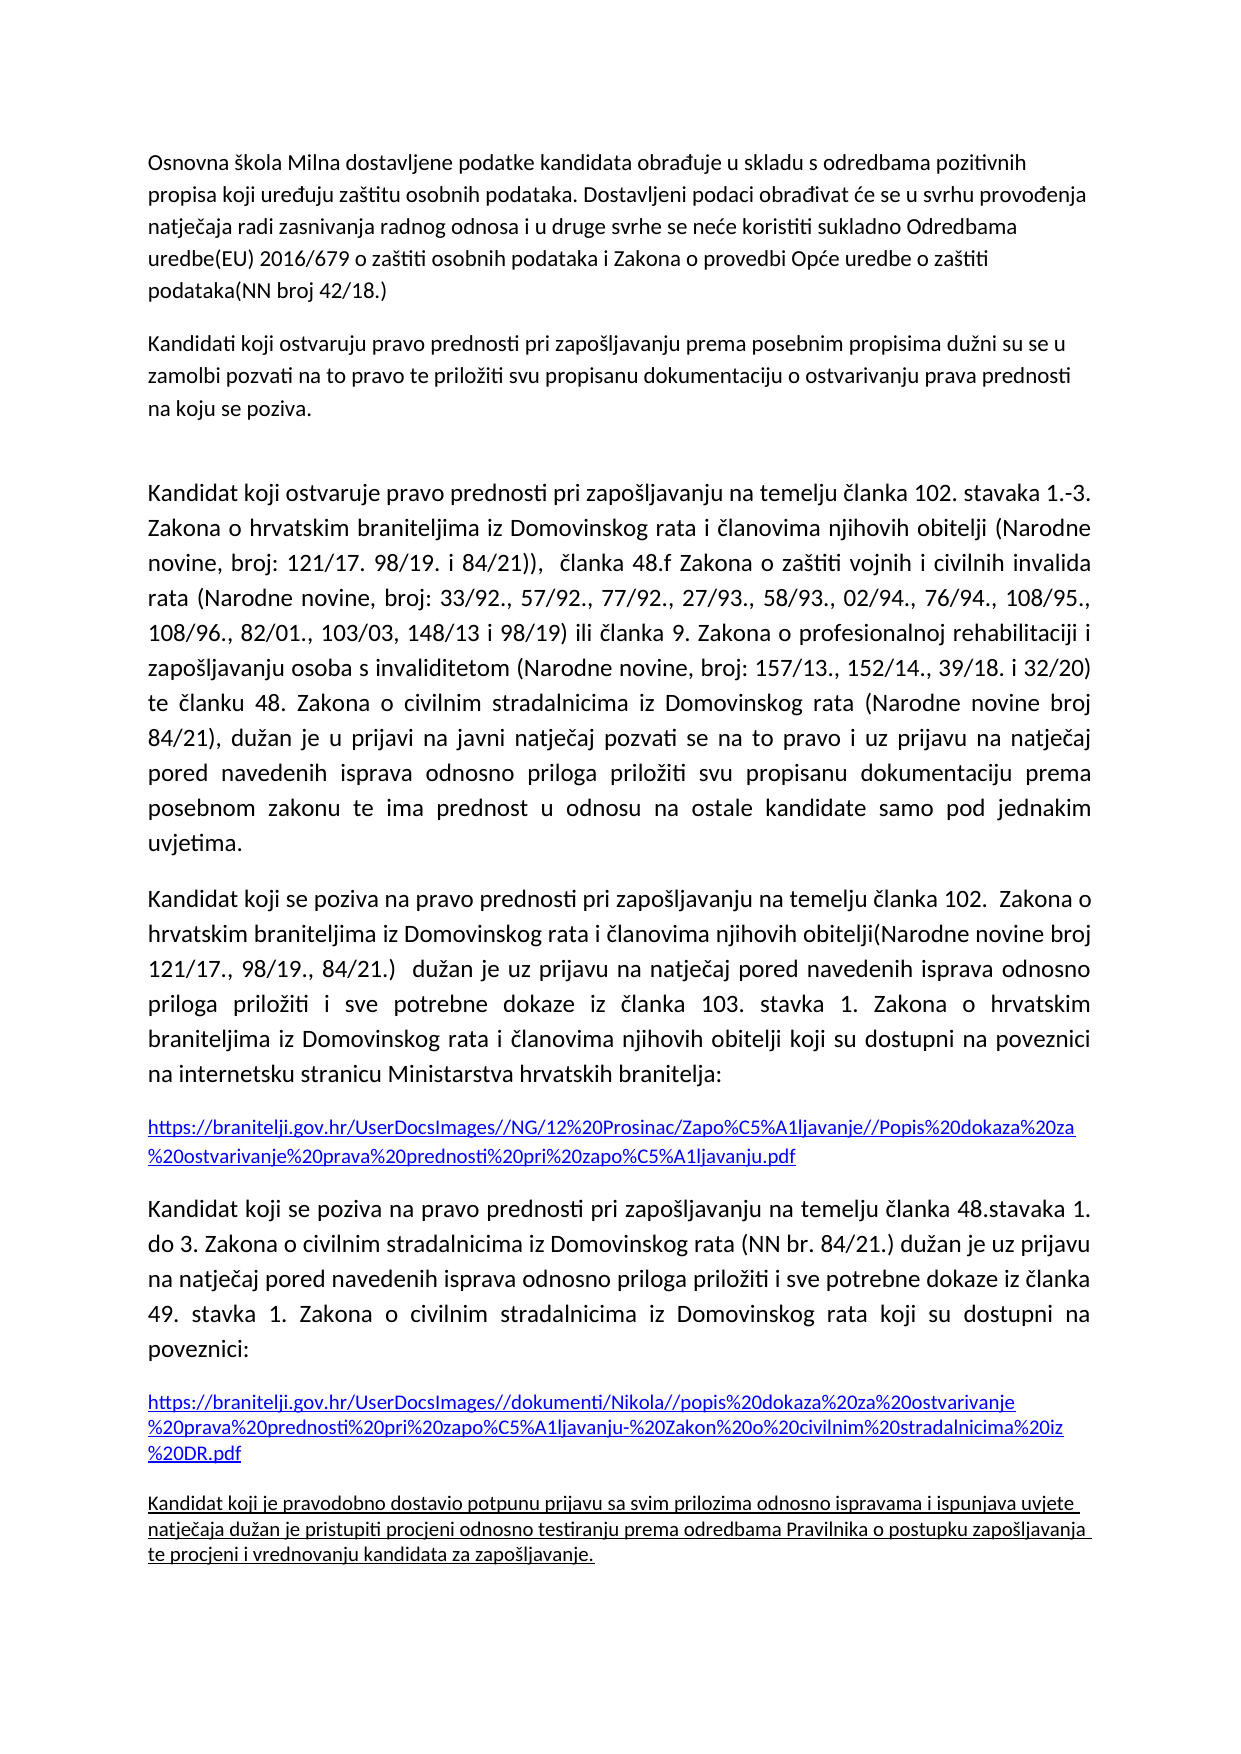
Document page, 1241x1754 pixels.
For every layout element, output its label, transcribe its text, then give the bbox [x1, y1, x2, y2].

text Kandidat koji je pravodobno dostavio potpunu prijavu sa svim prilozima odnosno ispravama i ispunjava uvjete natječaja dužan je pristupiti procjeni odnosno testiranju prema odredbama Pravilnika o postupku zapošljavanja te procjeni i vrednovanju kandidata za zapošljavanje. [594, 1491, 1093, 1567]
text Kandidati koji ostvaruju pravo prednosti pri zapošljavanju prema posebnim propisima dužni su se u zamolbi pozvati na to pravo te priložiti svu propisanu dokumentaciju o ostvarivanju prava prednosti na koju se poziva. [148, 329, 1093, 422]
text https://branitelji.gov.hr/UserDocsImages//NG/12%20Prosinac/Zapo%C5%A1ljavanje//Popis%20dokaza%20za%20ostvarivanje%20prava%20prednosti%20pri%20zapo%C5%A1ljavanju.pdf [148, 1114, 1093, 1168]
text Kandidat koji se poziva na pravo prednosti pri zapošljavanju na temelju članka 102. Zakona o hrvatskim braniteljima iz Domovinskog rata i članovima njihovih obitelji(Narodne novine broj 121/17., 98/19., 84/21.) dužan je uz prijavu na natječaj pored navedenih isprava odnosno priloga priložiti i sve potrebne dokaze iz članka 103. stavka 1. Zakona o hrvatskim braniteljima iz Domovinskog rata i članovima njihovih obitelji koji su dostupni na poveznici na internetsku stranicu Ministarstva hrvatskih branitelja: [148, 883, 1093, 1089]
text Kandidat koji se poziva na pravo prednosti pri zapošljavanju na temelju članka 48.stavaka 1. do 3. Zakona o civilnim stradalnicima iz Domovinskog rata (NN br. 84/21.) dužan je uz prijavu na natječaj pored navedenih isprava odnosno priloga priložiti i sve potrebne dokaze iz članka 49. stavka 1. Zakona o civilnim stradalnicima iz Domovinskog rata koji su dostupni na poveznici: [148, 1193, 1093, 1364]
text https://branitelji.gov.hr/UserDocsImages//dokumenti/Nikola//popis%20dokaza%20za%20ostvarivanje%20prava%20prednosti%20pri%20zapo%C5%A1ljavanju-%20Zakon%20o%20civilnim%20stradalnicima%20iz%20DR.pdf [241, 1389, 1093, 1465]
text Kandidat koji ostvaruje pravo prednosti pri zapošljavanju na temelju članka 102. stavaka 1.-3. Zakona o hrvatskim braniteljima iz Domovinskog rata i članovima njihovih obitelji (Narodne novine, broj: 121/17. 98/19. i 84/21)), članka 48.f Zakona o zaštiti vojnih i civilnih invalida rata (Narodne novine, broj: 33/92., 57/92., 77/92., 27/93., 58/93., 02/94., 76/94., 108/95., 108/96., 82/01., 103/03, 148/13 i 98/19) ili članka 9. Zakona o profesionalnoj rehabilitaciji i zapošljavanju osoba s invaliditetom (Narodne novine, broj: 157/13., 152/14., 39/18. i 32/20) te članku 48. Zakona o civilnim stradalnicima iz Domovinskog rata (Narodne novine broj 84/21), dužan je u prijavi na javni natječaj pozvati se na to pravo i uz prijavu na natječaj pored navedenih isprava odnosno priloga priložiti svu propisanu dokumentaciju prema posebnom zakonu te ima prednost u odnosu na ostale kandidate samo pod jednakim uvjetima. [148, 477, 1093, 858]
text Osnovna škola Milna dostavljene podatke kandidata obrađuje u skladu s odredbama pozitivnih propisa koji uređuju zaštitu osobnih podataka. Dostavljeni podaci obrađivat će se u svrhu provođenja natječaja radi zasnivanja radnog odnosa i u druge svrhe se neće koristiti sukladno Odredbama uredbe(EU) 2016/679 o zaštiti osobnih podataka i Zakona o provedbi Opće uredbe o zaštiti podataka(NN broj 42/18.) [148, 148, 1093, 304]
